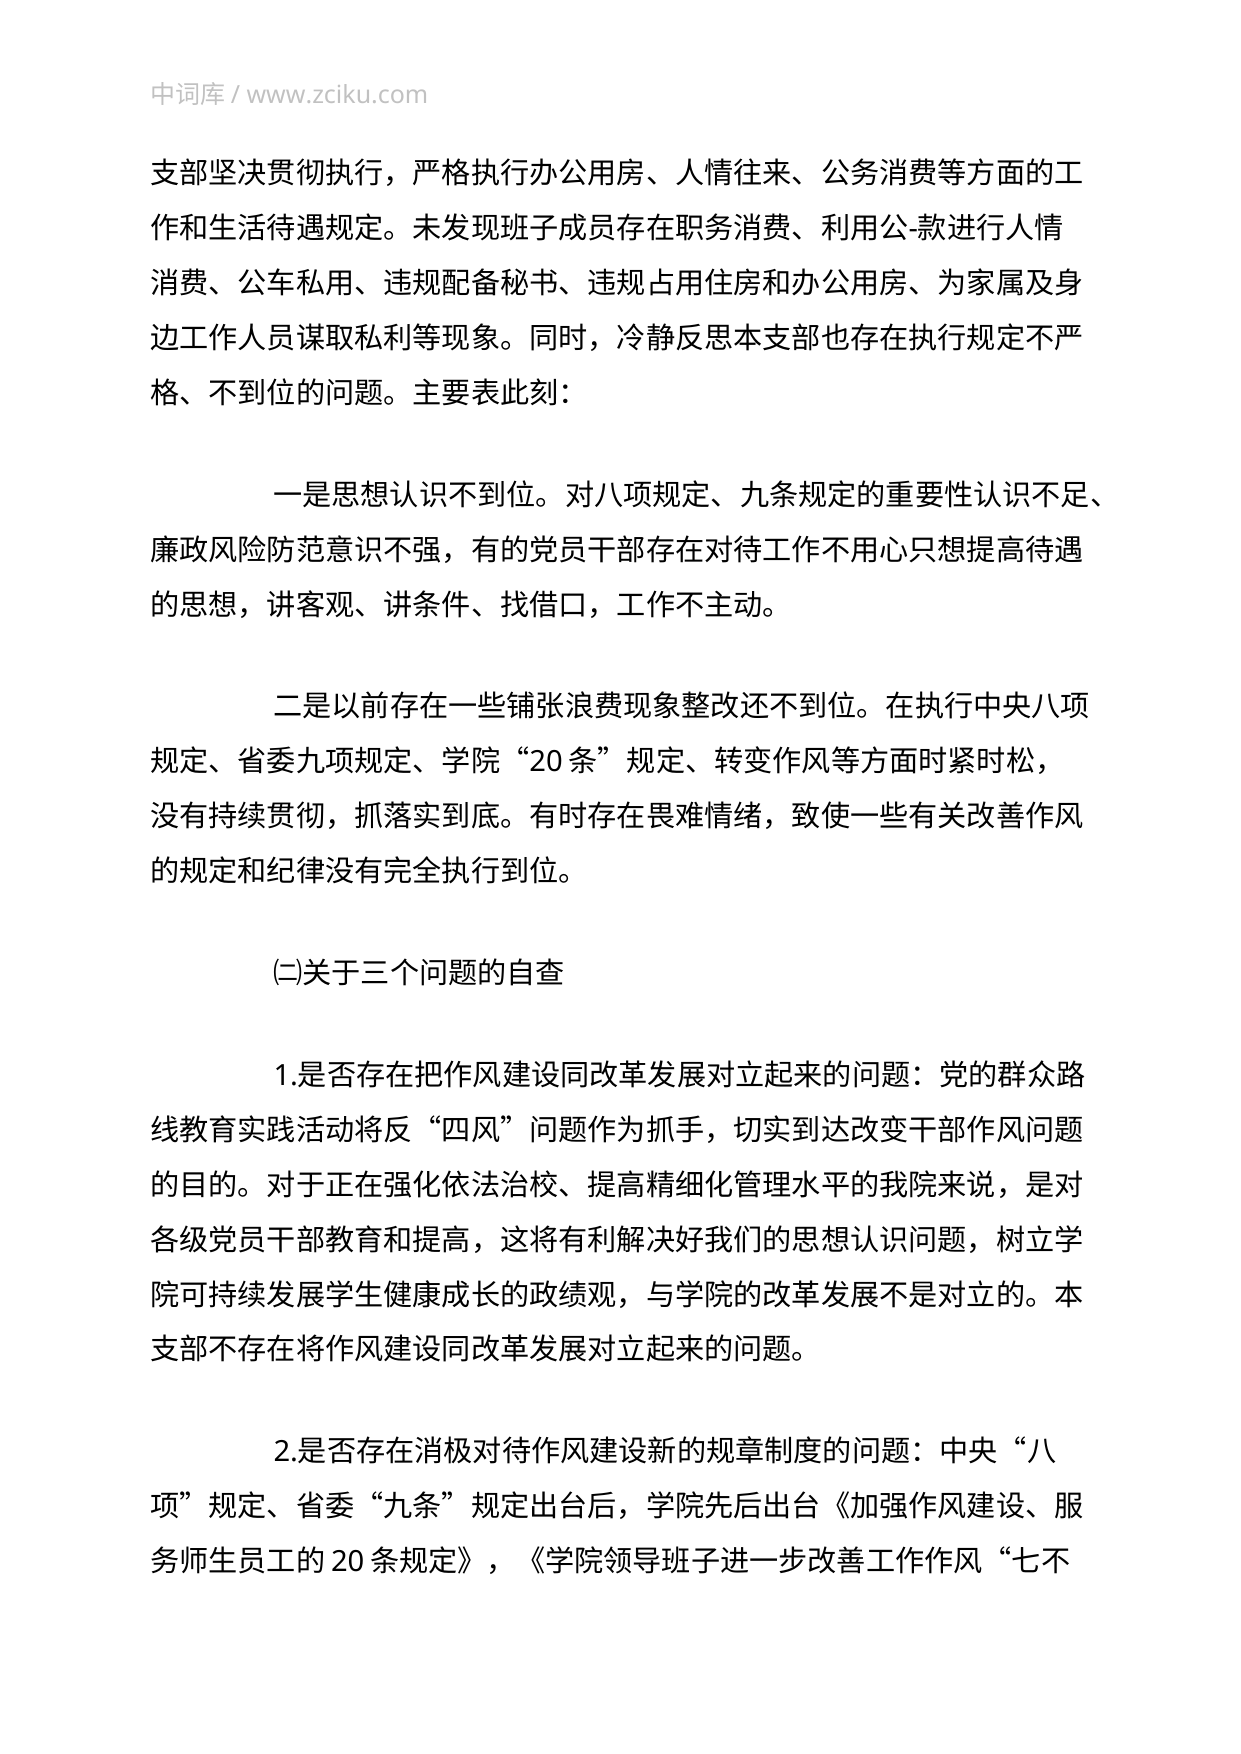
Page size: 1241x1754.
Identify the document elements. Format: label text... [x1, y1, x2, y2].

text 一是思想认识不到位。对八项规定、九条规定的重要性认识不足、廉政风险防范意识不强，有的党员干部存在对待工作不用心只想提高待遇的思想，讲客观、讲条件、找借口，工作不主动。 [150, 471, 1090, 623]
text 二是以前存在一些铺张浪费现象整改还不到位。在执行中央八项规定、省委九项规定、学院“20条”规定、转变作风等方面时紧时松，没有持续贯彻，抓落实到底。有时存在畏难情绪，致使一些有关改善作风的规定和纪律没有完全执行到位。 [150, 683, 1090, 890]
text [150, 150, 1090, 412]
text 1.是否存在把作风建设同改革发展对立起来的问题：党的群众路线教育实践活动将反“四风”问题作为抓手，切实到达改变干部作风问题的目的。对于正在强化依法治校、提高精细化管理水平的我院来说，是对各级党员干部教育和提高，这将有利解决好我们的思想认识问题，树立学院可持续发展学生健康成长的政绩观，与学院的改革发展不是对立的。本支部不存在将作风建设同改革发展对立起来的问题。 [150, 1051, 1090, 1368]
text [150, 1428, 1090, 1580]
text ㈡关于三个问题的自查 [150, 949, 1090, 992]
